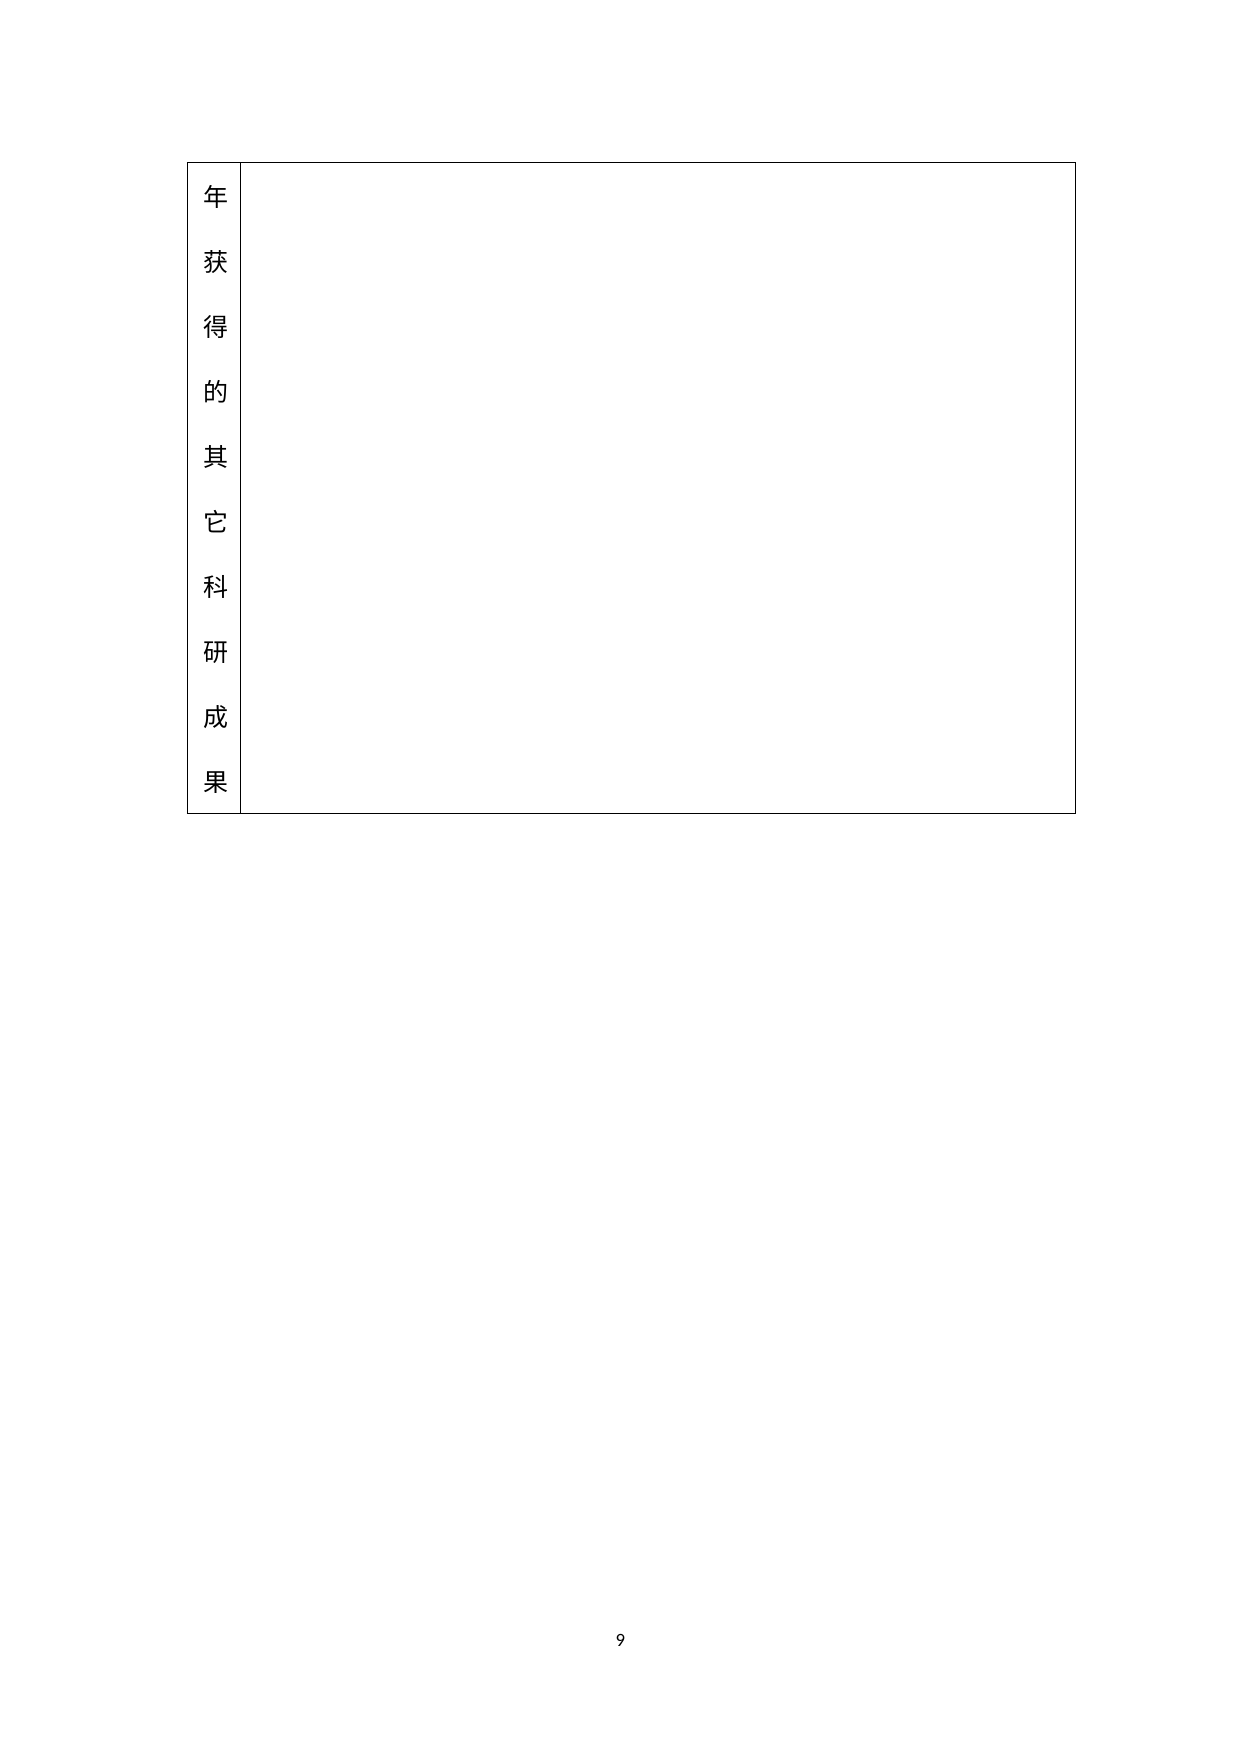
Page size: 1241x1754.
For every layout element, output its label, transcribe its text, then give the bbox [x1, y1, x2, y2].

table_cell 近三年获得的其它科研成果 [188, 163, 240, 813]
table_cell [241, 163, 1075, 813]
